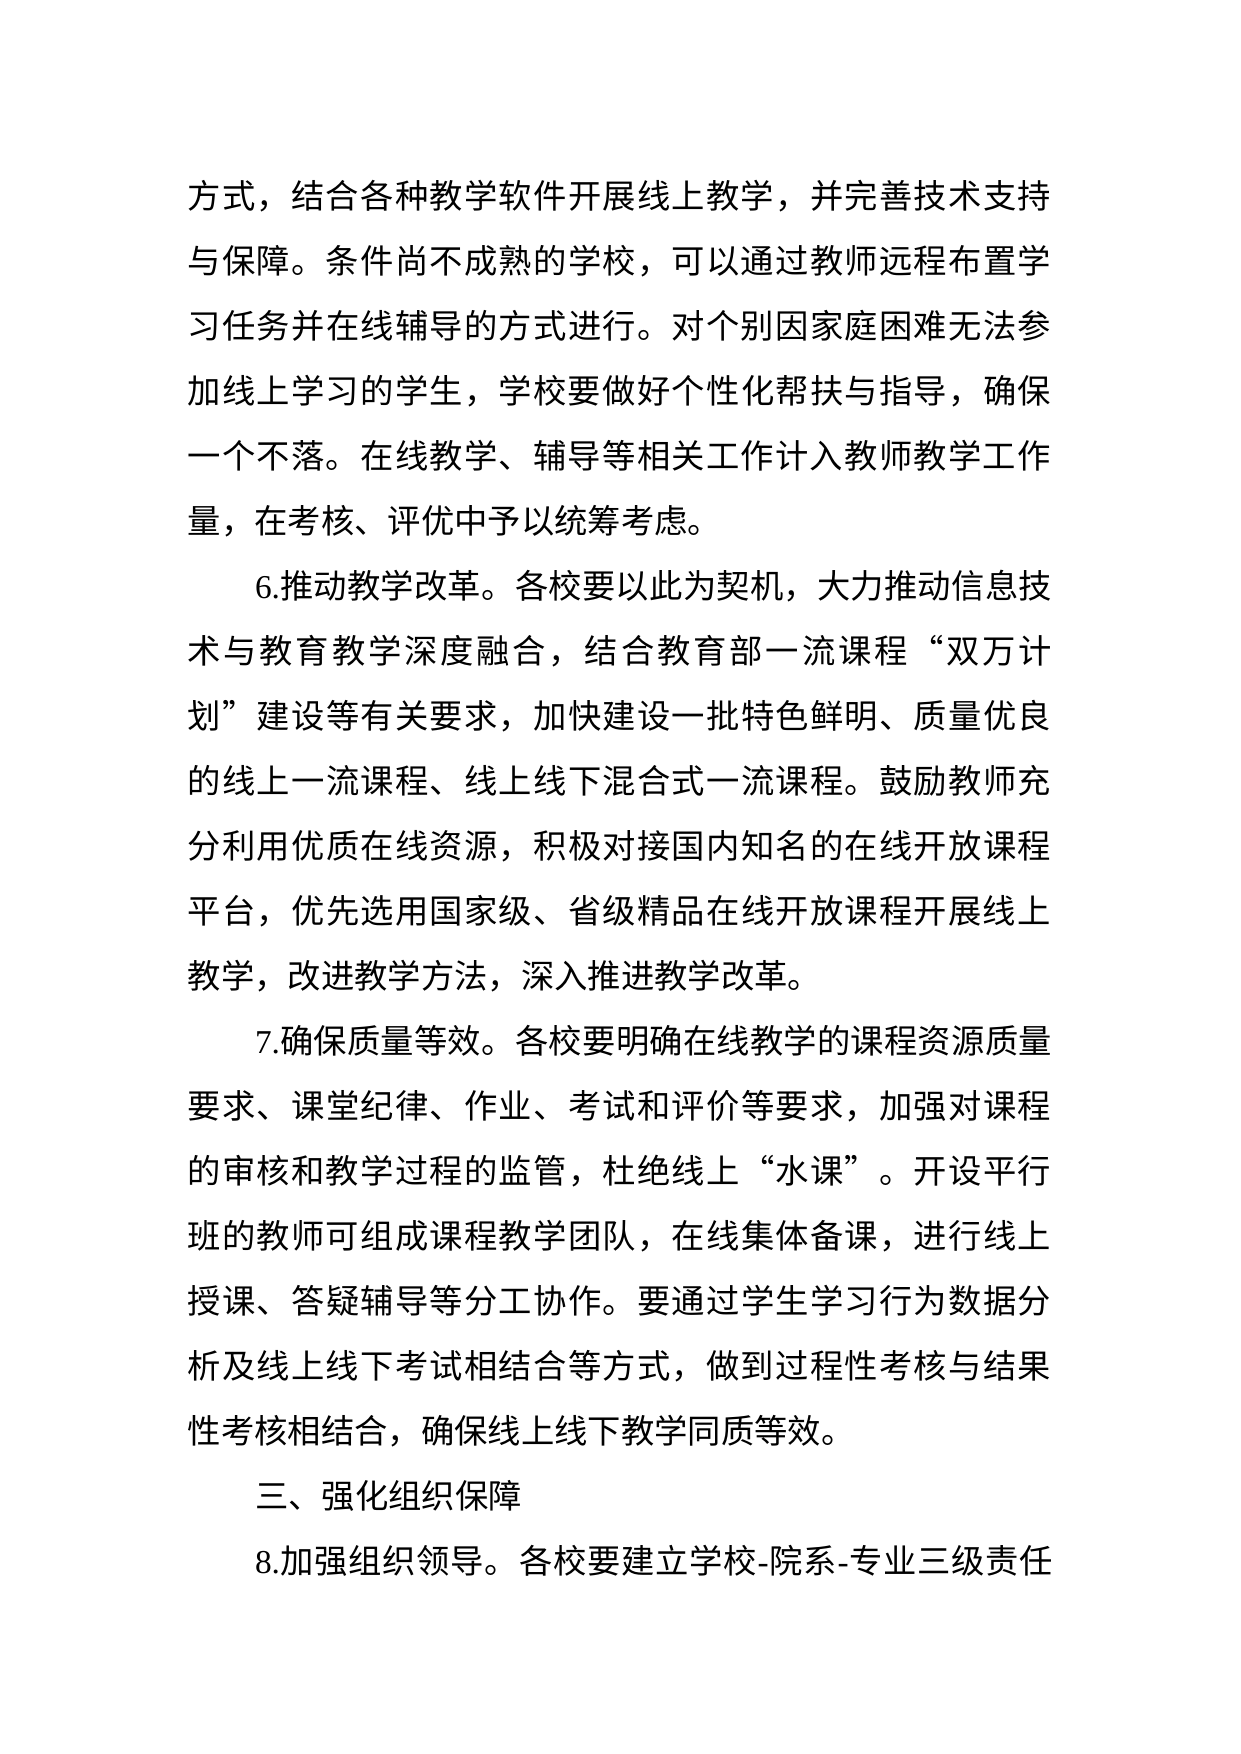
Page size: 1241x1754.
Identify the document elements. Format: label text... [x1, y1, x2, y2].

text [187, 1527, 1053, 1592]
text 7.确保质量等效。各校要明确在线教学的课程资源质量要求、课堂纪律、作业、考试和评价等要求，加强对课程的审核和教学过程的监管，杜绝线上“水课”。开设平行班的教师可组成课程教学团队，在线集体备课，进行线上授课、答疑辅导等分工协作。要通过学生学习行为数据分析及线上线下考试相结合等方式，做到过程性考核与结果性考核相结合，确保线上线下教学同质等效。 [187, 1007, 1053, 1462]
text 三、强化组织保障 [187, 1462, 1053, 1527]
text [187, 162, 1053, 552]
text 6.推动教学改革。各校要以此为契机，大力推动信息技术与教育教学深度融合，结合教育部一流课程“双万计划”建设等有关要求，加快建设一批特色鲜明、质量优良的线上一流课程、线上线下混合式一流课程。鼓励教师充分利用优质在线资源，积极对接国内知名的在线开放课程平台，优先选用国家级、省级精品在线开放课程开展线上教学，改进教学方法，深入推进教学改革。 [187, 552, 1053, 1007]
